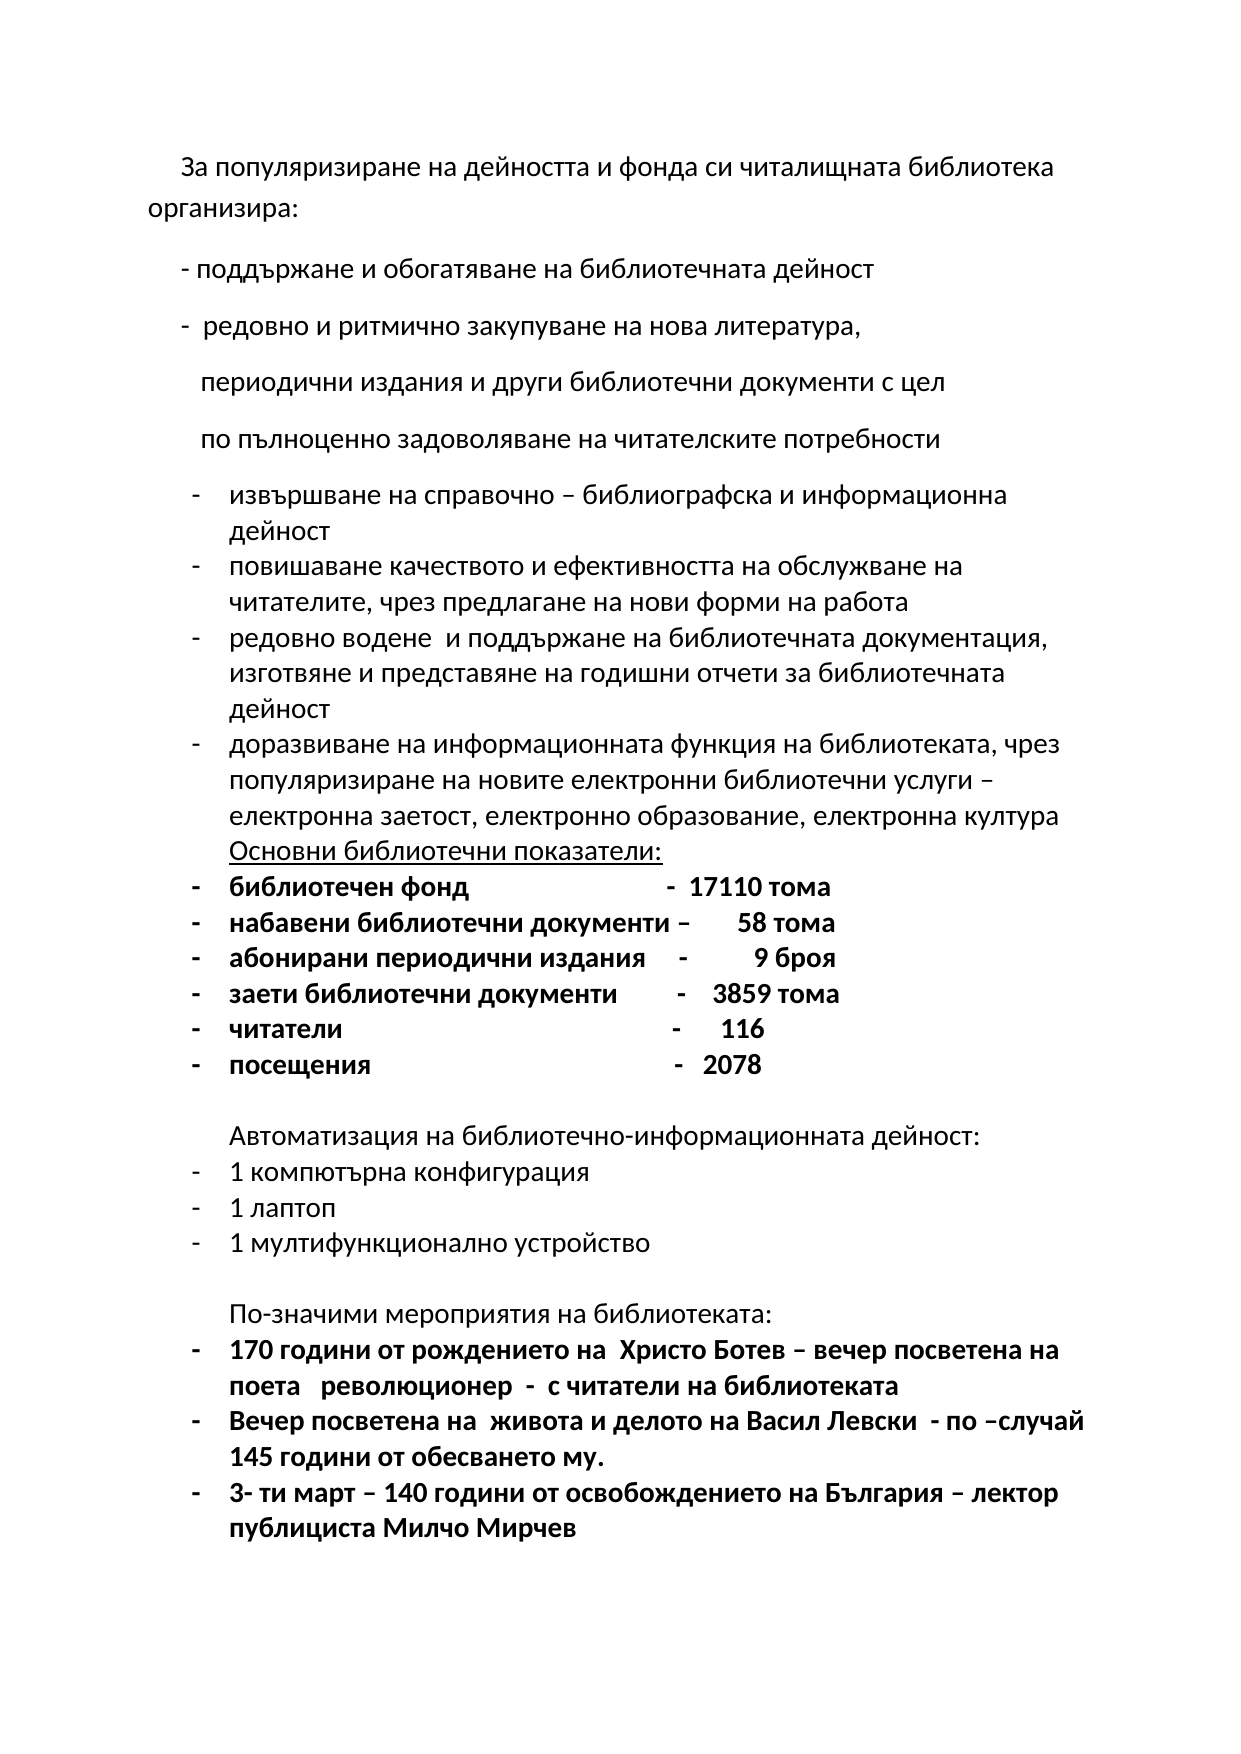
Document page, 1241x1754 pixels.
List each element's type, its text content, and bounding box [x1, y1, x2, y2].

list Основни библиотечни показатели: [229, 832, 1092, 868]
text периодични издания и други библиотечни документи с цел [148, 363, 1092, 399]
list заети библиотечни документи - 3859 тома [191, 975, 1092, 1011]
list библиотечен фонд - 17110 тома [191, 868, 1092, 904]
list доразвиване на информационната функция на библиотеката, чрез популяризиране на новите електронни библиотечни услуги – електронна заетост, електронно образование, електронна култура [191, 726, 1092, 832]
list 3- ти март – 140 години от освобождението на България – лектор публициста Милчо Мирчев [191, 1474, 1092, 1545]
list Вечер посветена на живота и делото на Васил Левски - по –случай 145 години от обесването му. [191, 1402, 1092, 1474]
list читатели - 116 [191, 1011, 1092, 1046]
list 170 години от рождението на Христо Ботев – вечер посветена на поета революционер - с читатели на библиотеката [191, 1331, 1092, 1402]
list посещения - 2078 [191, 1046, 1092, 1082]
list извършване на справочно – библиографска и информационна дейност [191, 476, 1092, 547]
list редовно водене и поддържане на библиотечната документация, изготвяне и представяне на годишни отчети за библиотечната дейност [191, 619, 1092, 726]
text За популяризиране на дейността и фонда си читалищната библиотека организира: [148, 148, 1092, 224]
list 1 компютърна конфигурация [191, 1153, 1092, 1189]
text - редовно и ритмично закупуване на нова литература, [148, 307, 1092, 342]
list повишаване качеството и ефективността на обслужване на читателите, чрез предлагане на нови форми на работа [191, 547, 1092, 619]
text - поддържане и обогатяване на библиотечната дейност [148, 250, 1092, 286]
text по пълноценно задоволяване на читателските потребности [148, 420, 1092, 455]
list Автоматизация на библиотечно-информационната дейност: [229, 1117, 1092, 1153]
list 1 лаптоп [191, 1189, 1092, 1224]
list абонирани периодични издания - 9 броя [191, 939, 1092, 975]
list 1 мултифункционално устройство [191, 1224, 1092, 1260]
list По-значими мероприятия на библиотеката: [229, 1296, 1092, 1331]
list набавени библиотечни документи – 58 тома [191, 904, 1092, 939]
